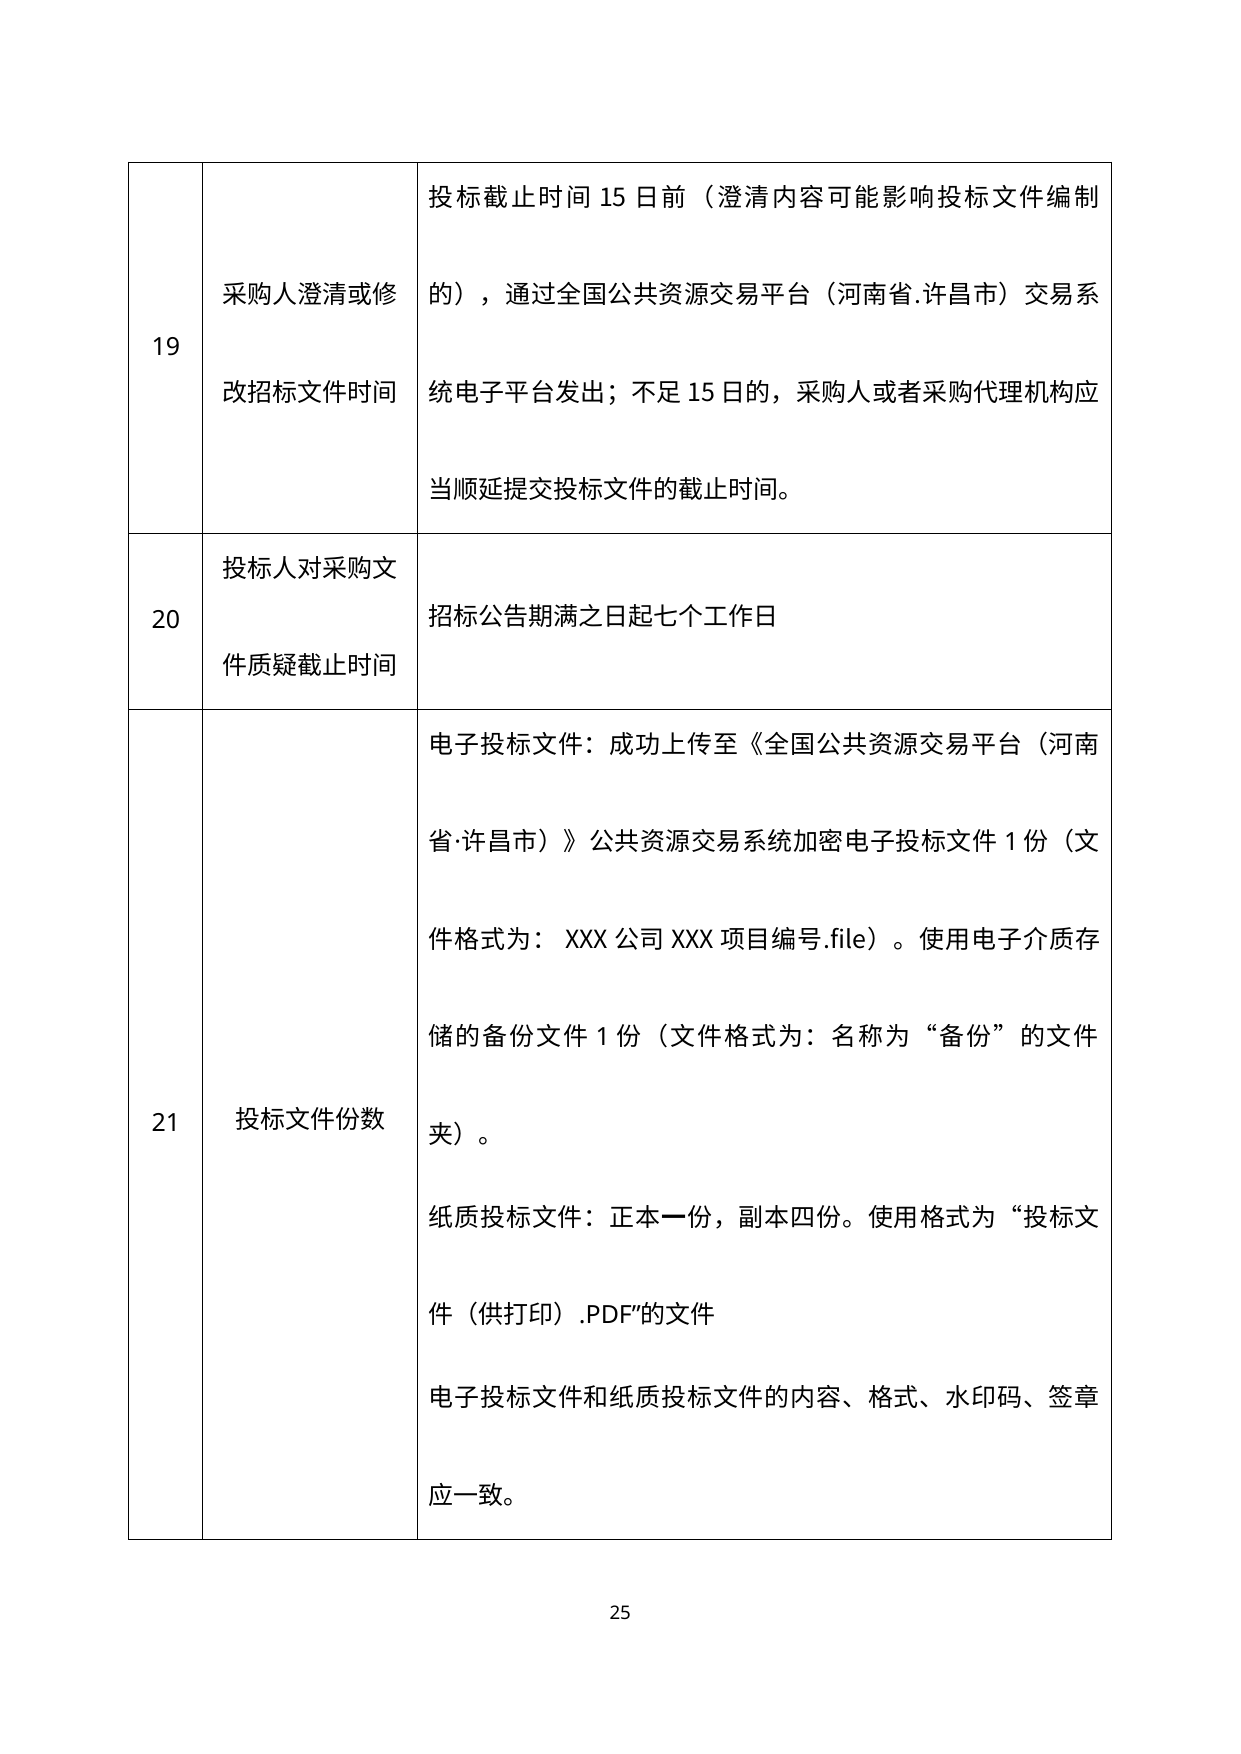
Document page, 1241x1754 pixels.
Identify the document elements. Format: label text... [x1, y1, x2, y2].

table_cell 招标公告期满之日起七个工作日 [418, 534, 1111, 709]
table_cell 采购人澄清或修改招标文件时间 [203, 163, 417, 533]
table_cell 21 [129, 710, 202, 1538]
table_cell 19 [129, 163, 202, 533]
table_cell 投标截止时间15日前（澄清内容可能影响投标文件编制的），通过全国公共资源交易平台（河南省.许昌市）交易系统电子平台发出；不足15日的，采购人或者采购代理机构应当顺延提交投标文件的截止时间。 [418, 163, 1111, 533]
table_cell 20 [129, 534, 202, 709]
table_cell 电子投标文件：成功上传至《全国公共资源交易平台（河南省·许昌市）》公共资源交易系统加密电子投标文件1份（文件格式为： XXX公司XXX项目编号.file）。使用电子介质存储的备份文件1份（文件格式为：名称为“备份”的文件夹）。 纸质投标文件：正本一份，副本四份。使用格式为“投标文件（供打印）.PDF”的文件 电子投标文件和纸质投标文件的内容、格式、水印码、签章应一致。 [418, 710, 1111, 1538]
table_cell 投标人对采购文件质疑截止时间 [203, 534, 417, 709]
table_cell 投标文件份数 [203, 710, 417, 1538]
